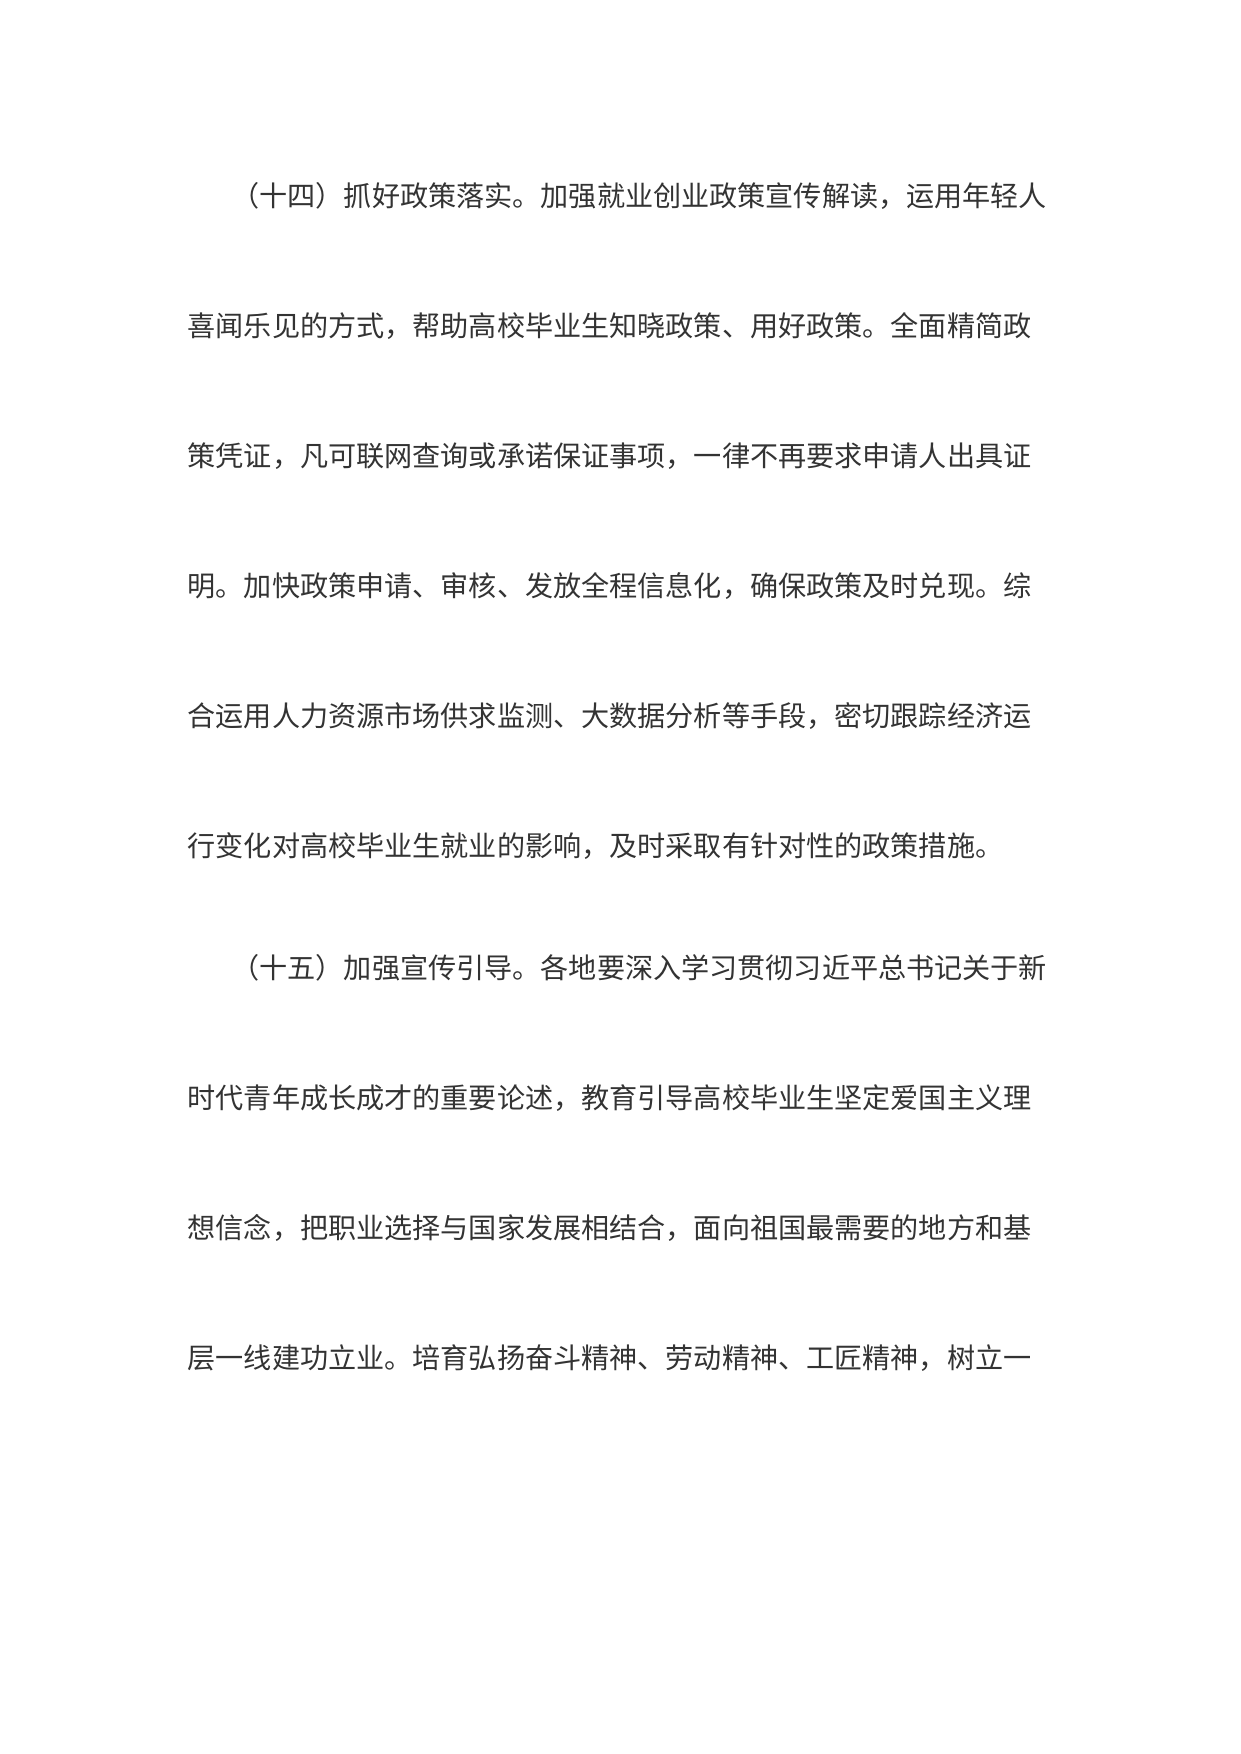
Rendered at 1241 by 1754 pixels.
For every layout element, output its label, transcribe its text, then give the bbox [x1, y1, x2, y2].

text （十四）抓好政策落实。加强就业创业政策宣传解读，运用年轻人喜闻乐见的方式，帮助高校毕业生知晓政策、用好政策。全面精简政策凭证，凡可联网查询或承诺保证事项，一律不再要求申请人出具证明。加快政策申请、审核、发放全程信息化，确保政策及时兑现。综合运用人力资源市场供求监测、大数据分析等手段，密切跟踪经济运行变化对高校毕业生就业的影响，及时采取有针对性的政策措施。 [187, 162, 1053, 877]
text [187, 933, 1053, 1388]
